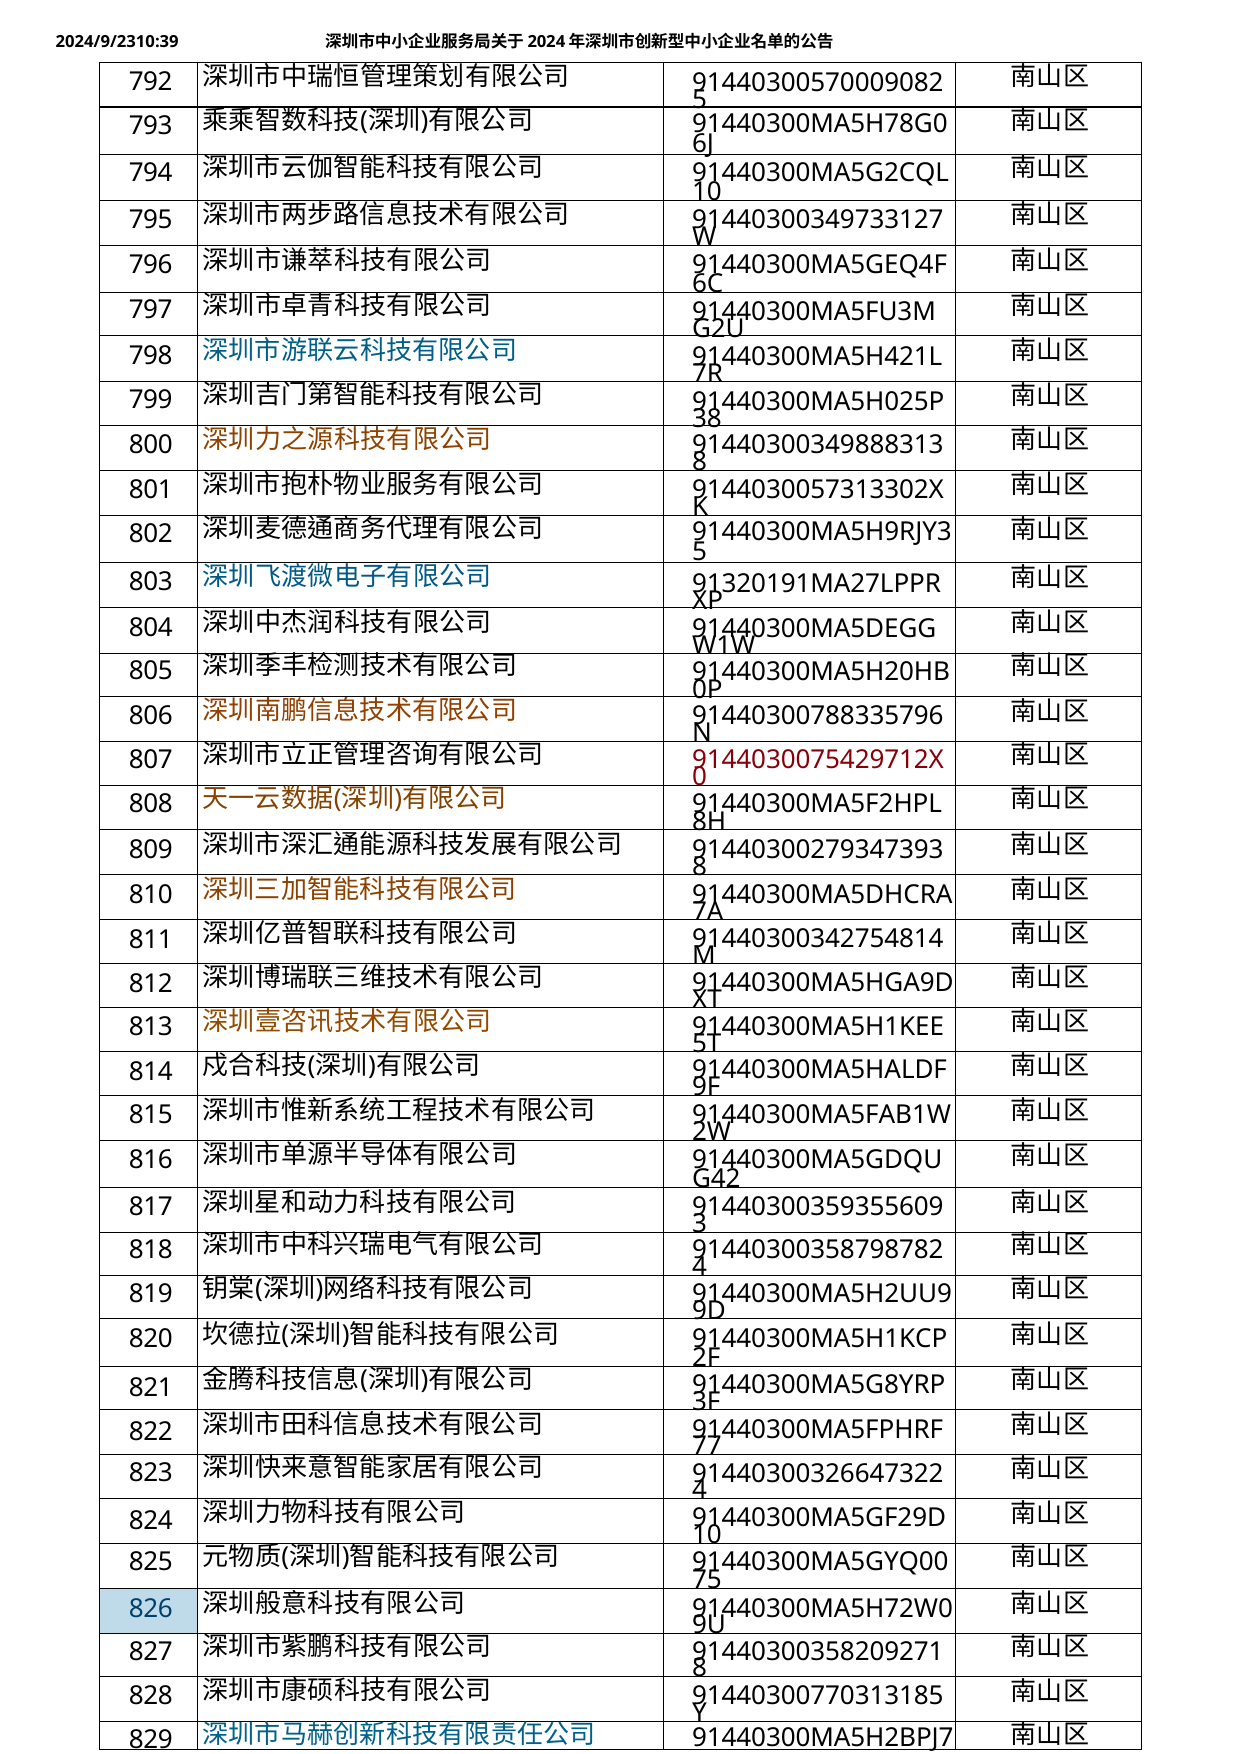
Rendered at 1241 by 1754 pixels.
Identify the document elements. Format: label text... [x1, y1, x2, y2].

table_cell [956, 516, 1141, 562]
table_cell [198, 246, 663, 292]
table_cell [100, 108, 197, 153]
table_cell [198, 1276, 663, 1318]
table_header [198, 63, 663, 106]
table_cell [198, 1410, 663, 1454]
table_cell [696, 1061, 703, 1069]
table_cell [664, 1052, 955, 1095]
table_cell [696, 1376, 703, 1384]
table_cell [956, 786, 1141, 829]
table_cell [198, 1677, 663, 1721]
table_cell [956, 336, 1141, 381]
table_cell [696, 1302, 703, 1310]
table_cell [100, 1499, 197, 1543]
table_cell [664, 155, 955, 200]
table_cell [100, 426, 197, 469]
picture [315, 1732, 319, 1742]
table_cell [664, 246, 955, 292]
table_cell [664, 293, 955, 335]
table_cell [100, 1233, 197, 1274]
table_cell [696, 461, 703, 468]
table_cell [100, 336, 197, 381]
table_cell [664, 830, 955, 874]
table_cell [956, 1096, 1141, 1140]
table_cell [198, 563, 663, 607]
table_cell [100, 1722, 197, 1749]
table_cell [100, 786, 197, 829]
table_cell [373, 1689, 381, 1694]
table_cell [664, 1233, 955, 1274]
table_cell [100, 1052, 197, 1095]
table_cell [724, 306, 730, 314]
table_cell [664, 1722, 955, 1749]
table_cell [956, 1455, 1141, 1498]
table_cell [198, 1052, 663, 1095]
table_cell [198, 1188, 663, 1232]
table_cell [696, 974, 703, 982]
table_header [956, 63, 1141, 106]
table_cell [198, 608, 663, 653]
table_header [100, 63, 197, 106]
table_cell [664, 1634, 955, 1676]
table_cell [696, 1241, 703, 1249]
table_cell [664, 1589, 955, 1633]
picture [309, 1732, 314, 1745]
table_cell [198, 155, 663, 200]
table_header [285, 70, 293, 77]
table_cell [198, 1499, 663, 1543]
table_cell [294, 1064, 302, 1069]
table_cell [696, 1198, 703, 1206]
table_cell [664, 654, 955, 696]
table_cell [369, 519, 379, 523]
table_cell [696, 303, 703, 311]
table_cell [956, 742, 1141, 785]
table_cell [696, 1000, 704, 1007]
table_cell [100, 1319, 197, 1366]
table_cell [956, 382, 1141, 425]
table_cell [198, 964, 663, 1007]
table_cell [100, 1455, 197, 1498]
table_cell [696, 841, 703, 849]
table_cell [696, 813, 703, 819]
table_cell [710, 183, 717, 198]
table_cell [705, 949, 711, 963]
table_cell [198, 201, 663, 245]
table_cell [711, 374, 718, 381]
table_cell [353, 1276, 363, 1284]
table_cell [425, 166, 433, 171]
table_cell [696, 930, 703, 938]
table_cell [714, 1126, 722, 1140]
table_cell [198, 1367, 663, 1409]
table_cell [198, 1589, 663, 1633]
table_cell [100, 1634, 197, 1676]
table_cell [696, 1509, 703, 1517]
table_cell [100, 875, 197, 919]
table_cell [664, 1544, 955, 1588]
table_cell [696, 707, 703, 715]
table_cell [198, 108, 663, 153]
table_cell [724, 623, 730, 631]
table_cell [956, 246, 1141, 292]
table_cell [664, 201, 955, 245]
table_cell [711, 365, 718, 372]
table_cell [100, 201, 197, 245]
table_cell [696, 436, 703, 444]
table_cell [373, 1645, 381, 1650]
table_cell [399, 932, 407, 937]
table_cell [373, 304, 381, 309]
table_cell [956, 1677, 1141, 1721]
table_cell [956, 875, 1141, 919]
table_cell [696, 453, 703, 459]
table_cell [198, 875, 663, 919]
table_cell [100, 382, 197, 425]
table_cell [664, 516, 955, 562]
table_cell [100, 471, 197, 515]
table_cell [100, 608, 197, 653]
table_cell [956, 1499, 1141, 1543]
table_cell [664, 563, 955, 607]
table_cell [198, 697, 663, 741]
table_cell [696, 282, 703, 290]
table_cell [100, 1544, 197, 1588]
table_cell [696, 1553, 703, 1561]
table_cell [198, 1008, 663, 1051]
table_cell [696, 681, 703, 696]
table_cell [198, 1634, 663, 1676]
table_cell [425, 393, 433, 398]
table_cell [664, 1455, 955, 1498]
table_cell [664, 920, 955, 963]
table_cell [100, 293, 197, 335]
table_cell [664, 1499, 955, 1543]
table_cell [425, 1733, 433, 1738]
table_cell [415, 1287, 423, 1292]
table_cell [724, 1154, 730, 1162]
text 2024/9/2310:39 深圳市中小企业服务局关于2024年深圳市创新型中小企业名单的公告 [55, 30, 1183, 51]
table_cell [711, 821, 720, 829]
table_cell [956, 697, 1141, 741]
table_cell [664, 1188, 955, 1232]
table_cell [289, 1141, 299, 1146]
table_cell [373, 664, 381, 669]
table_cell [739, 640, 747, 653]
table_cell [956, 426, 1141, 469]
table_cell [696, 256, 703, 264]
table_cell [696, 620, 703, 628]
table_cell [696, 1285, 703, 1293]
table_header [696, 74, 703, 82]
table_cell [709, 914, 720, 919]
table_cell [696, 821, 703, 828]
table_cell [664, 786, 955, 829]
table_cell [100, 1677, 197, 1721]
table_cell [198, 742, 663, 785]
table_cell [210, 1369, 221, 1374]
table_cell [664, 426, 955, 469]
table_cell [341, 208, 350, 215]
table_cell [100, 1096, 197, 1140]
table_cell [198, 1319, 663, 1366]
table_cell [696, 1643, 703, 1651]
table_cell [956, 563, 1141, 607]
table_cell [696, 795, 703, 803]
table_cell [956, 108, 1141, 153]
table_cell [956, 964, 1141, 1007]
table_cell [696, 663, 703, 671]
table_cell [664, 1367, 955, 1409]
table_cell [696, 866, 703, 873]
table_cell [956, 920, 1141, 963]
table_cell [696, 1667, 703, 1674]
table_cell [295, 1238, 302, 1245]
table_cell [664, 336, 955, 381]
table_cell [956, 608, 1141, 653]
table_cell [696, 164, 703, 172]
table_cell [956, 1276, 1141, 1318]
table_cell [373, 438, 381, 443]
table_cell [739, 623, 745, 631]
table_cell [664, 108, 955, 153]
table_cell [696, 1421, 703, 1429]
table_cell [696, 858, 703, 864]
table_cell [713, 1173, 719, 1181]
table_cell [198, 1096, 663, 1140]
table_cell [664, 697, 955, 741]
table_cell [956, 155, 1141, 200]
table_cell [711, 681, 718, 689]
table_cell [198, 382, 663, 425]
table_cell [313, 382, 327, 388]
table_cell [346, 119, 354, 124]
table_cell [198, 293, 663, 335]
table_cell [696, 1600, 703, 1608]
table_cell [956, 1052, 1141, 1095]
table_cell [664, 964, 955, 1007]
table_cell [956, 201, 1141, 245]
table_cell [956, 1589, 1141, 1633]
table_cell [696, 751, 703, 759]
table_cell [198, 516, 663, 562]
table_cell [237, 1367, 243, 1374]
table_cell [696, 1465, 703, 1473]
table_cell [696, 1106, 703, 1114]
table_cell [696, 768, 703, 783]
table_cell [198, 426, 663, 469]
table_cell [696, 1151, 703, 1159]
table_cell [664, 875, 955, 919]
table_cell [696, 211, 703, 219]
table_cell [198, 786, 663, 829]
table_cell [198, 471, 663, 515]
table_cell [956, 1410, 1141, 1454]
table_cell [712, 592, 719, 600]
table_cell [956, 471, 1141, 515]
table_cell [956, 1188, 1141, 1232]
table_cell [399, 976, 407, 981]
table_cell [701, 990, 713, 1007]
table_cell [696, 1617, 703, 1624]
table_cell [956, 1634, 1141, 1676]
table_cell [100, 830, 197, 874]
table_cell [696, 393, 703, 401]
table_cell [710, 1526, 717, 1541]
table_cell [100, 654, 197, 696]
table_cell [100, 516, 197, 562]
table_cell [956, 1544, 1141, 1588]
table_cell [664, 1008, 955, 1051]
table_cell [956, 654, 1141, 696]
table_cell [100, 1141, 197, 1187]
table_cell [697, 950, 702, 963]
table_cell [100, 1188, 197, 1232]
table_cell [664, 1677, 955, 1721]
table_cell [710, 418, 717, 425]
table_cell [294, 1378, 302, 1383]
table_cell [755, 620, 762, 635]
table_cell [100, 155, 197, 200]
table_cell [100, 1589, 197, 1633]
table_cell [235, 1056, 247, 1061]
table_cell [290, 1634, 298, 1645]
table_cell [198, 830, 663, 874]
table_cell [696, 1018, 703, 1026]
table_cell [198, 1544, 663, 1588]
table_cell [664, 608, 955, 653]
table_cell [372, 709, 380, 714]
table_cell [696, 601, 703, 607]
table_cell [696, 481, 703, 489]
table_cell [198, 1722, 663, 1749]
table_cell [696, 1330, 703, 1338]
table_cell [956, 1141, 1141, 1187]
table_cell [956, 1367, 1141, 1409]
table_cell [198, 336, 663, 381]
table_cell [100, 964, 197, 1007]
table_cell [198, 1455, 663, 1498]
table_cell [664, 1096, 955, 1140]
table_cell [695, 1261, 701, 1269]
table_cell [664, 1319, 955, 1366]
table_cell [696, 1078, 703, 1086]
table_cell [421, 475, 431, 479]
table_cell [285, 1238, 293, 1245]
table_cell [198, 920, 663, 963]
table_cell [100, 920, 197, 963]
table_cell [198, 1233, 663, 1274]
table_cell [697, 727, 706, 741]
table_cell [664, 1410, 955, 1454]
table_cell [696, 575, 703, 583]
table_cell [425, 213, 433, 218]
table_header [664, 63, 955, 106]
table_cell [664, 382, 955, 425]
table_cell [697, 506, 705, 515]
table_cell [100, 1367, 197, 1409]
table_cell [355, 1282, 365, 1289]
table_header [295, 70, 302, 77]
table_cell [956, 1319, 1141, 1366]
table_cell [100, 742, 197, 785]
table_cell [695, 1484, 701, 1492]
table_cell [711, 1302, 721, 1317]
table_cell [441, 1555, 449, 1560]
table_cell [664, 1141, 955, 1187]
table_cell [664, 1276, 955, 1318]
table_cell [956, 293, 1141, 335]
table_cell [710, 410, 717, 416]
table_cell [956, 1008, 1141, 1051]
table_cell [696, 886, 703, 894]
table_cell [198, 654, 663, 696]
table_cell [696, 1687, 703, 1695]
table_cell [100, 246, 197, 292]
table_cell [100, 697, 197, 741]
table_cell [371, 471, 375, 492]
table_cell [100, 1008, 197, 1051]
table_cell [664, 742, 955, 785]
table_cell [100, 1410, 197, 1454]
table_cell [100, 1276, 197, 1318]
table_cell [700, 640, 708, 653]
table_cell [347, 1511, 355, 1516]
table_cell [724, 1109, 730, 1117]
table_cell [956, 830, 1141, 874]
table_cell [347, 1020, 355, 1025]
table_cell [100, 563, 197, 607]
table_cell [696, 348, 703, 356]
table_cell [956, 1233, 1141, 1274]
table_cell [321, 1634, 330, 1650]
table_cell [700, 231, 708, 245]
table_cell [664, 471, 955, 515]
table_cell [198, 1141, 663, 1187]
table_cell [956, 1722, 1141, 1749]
